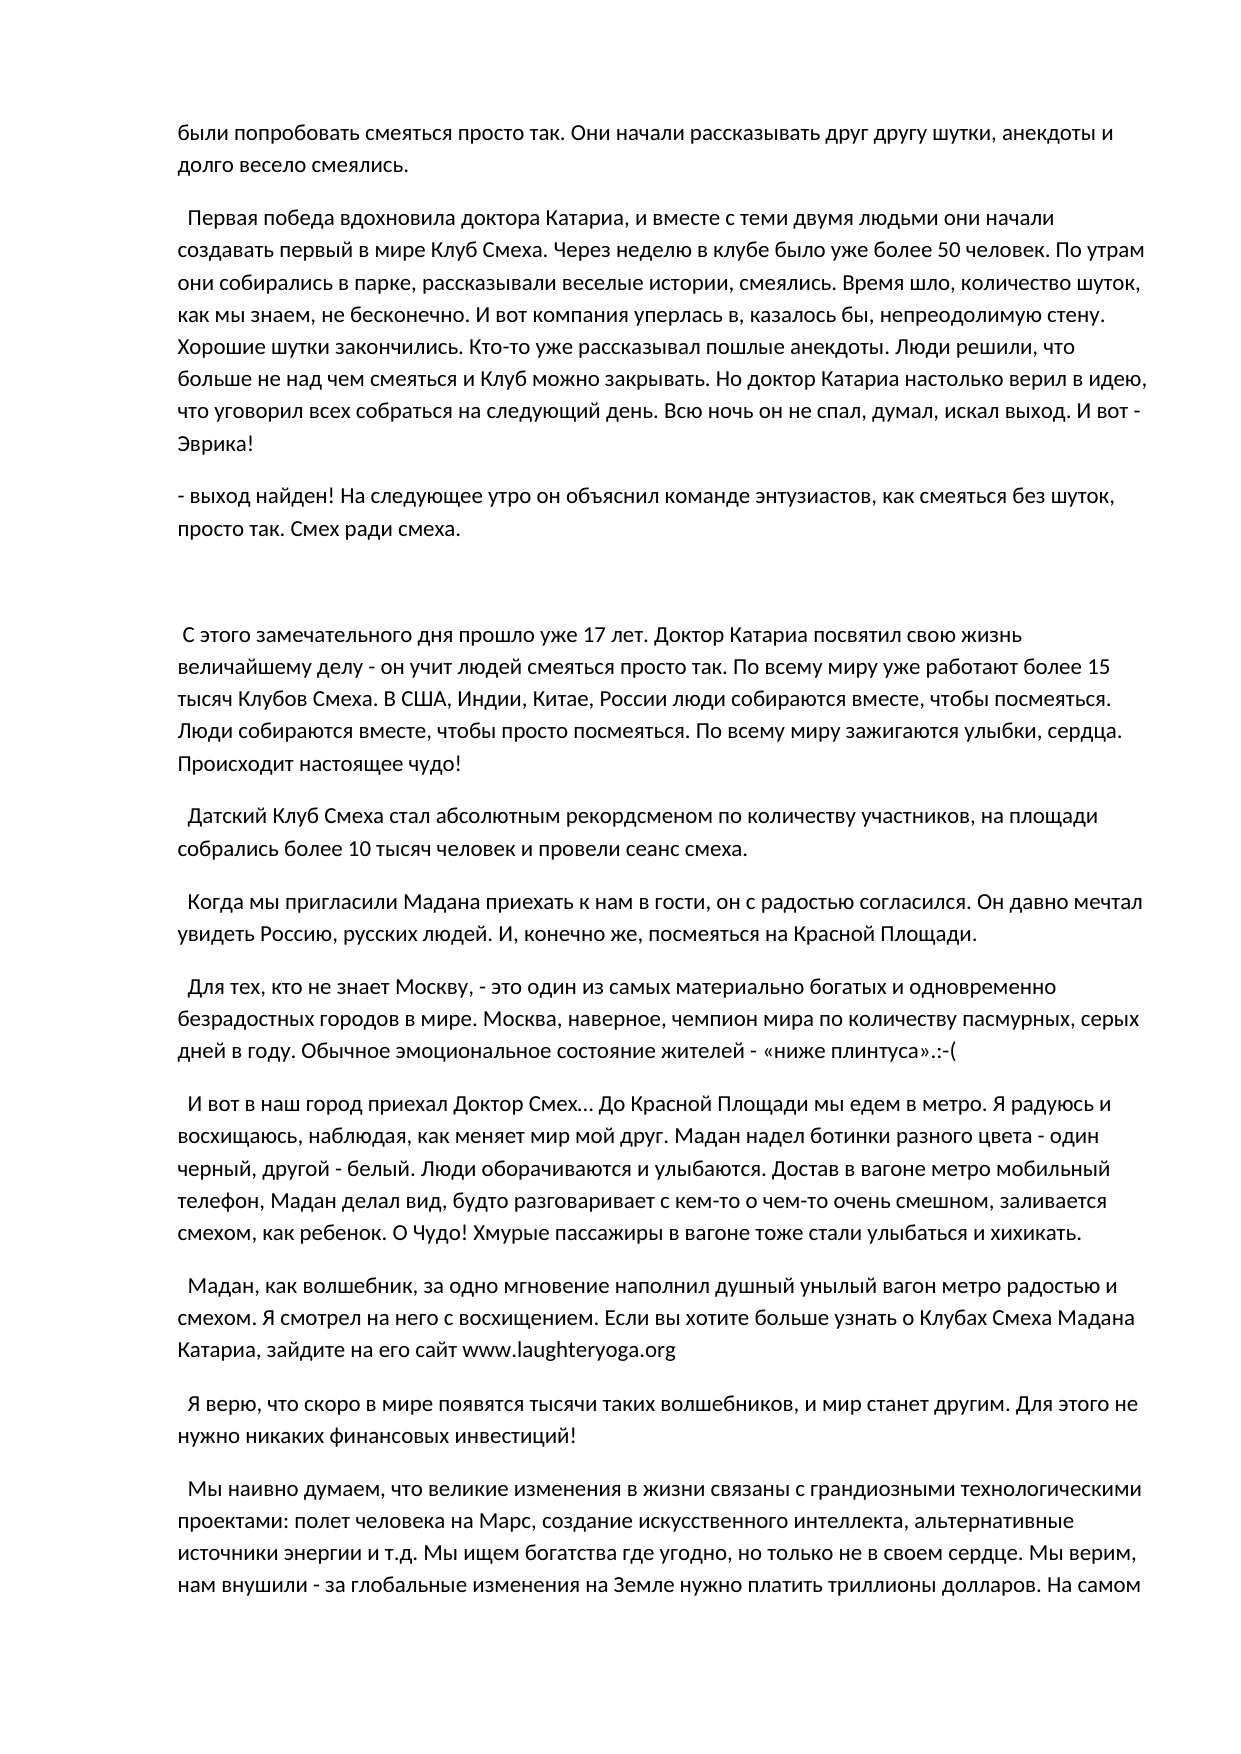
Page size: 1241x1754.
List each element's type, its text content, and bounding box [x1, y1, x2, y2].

text Для тех, кто не знает Москву, - это один из самых материально богатых и одновременно безрадостных городов в мире. Москва, наверное, чемпион мира по количеству пасмурных, серых дней в году. Обычное эмоциональное состояние жителей - «ниже плинтуса».:-( [177, 972, 1152, 1064]
text Я верю, что скоро в мире появятся тысячи таких волшебников, и мир станет другим. Для этого не нужно никаких финансовых инвестиций! [177, 1389, 1152, 1449]
text Первая победа вдохновила доктора Катариа, и вместе с теми двумя людьми они начали создавать первый в мире Клуб Смеха. Через неделю в клубе было уже более 50 человек. По утрам они собирались в парке, рассказывали веселые истории, смеялись. Время шло, количество шуток, как мы знаем, не бесконечно. И вот компания уперлась в, казалось бы, непреодолимую стену. Хорошие шутки закончились. Кто-то уже рассказывал пошлые анекдоты. Люди решили, что больше не над чем смеяться и Клуб можно закрывать. Но доктор Катариа настолько верил в идею, что уговорил всех собраться на следующий день. Всю ночь он не спал, думал, искал выход. И вот - Эврика! [177, 203, 1152, 457]
text Датский Клуб Смеха стал абсолютным рекордсменом по количеству участников, на площади собрались более 10 тысяч человек и провели сеанс смеха. [177, 802, 1152, 862]
text С этого замечательного дня прошло уже 17 лет. Доктор Катариа посвятил свою жизнь величайшему делу - он учит людей смеяться просто так. По всему миру уже работают более 15 тысяч Клубов Смеха. В США, Индии, Китае, России люди собираются вместе, чтобы посмеяться. Люди собираются вместе, чтобы просто посмеяться. По всему миру зажигаются улыбки, сердца. Происходит настоящее чудо! [177, 620, 1152, 777]
text И вот в наш город приехал Доктор Смех… До Красной Площади мы едем в метро. Я радуюсь и восхищаюсь, наблюдая, как меняет мир мой друг. Мадан надел ботинки разного цвета - один черный, другой - белый. Люди оборачиваются и улыбаются. Достав в вагоне метро мобильный телефон, Мадан делал вид, будто разговаривает с кем-то о чем-то очень смешном, заливается смехом, как ребенок. О Чудо! Хмурые пассажиры в вагоне тоже стали улыбаться и хихикать. [177, 1089, 1152, 1246]
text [177, 118, 1152, 178]
text Мадан, как волшебник, за одно мгновение наполнил душный унылый вагон метро радостью и смехом. Я смотрел на него с восхищением. Если вы хотите больше узнать о Клубах Смеха Мадана Катариа, зайдите на его сайт www.laughteryoga.org [177, 1271, 1152, 1364]
text Когда мы пригласили Мадана приехать к нам в гости, он с радостью согласился. Он давно мечтал увидеть Россию, русских людей. И, конечно же, посмеяться на Красной Площади. [177, 887, 1152, 947]
text - выход найден! На следующее утро он объяснил команде энтузиастов, как смеяться без шуток, просто так. Смех ради смеха. [177, 482, 1152, 542]
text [177, 1474, 1152, 1598]
